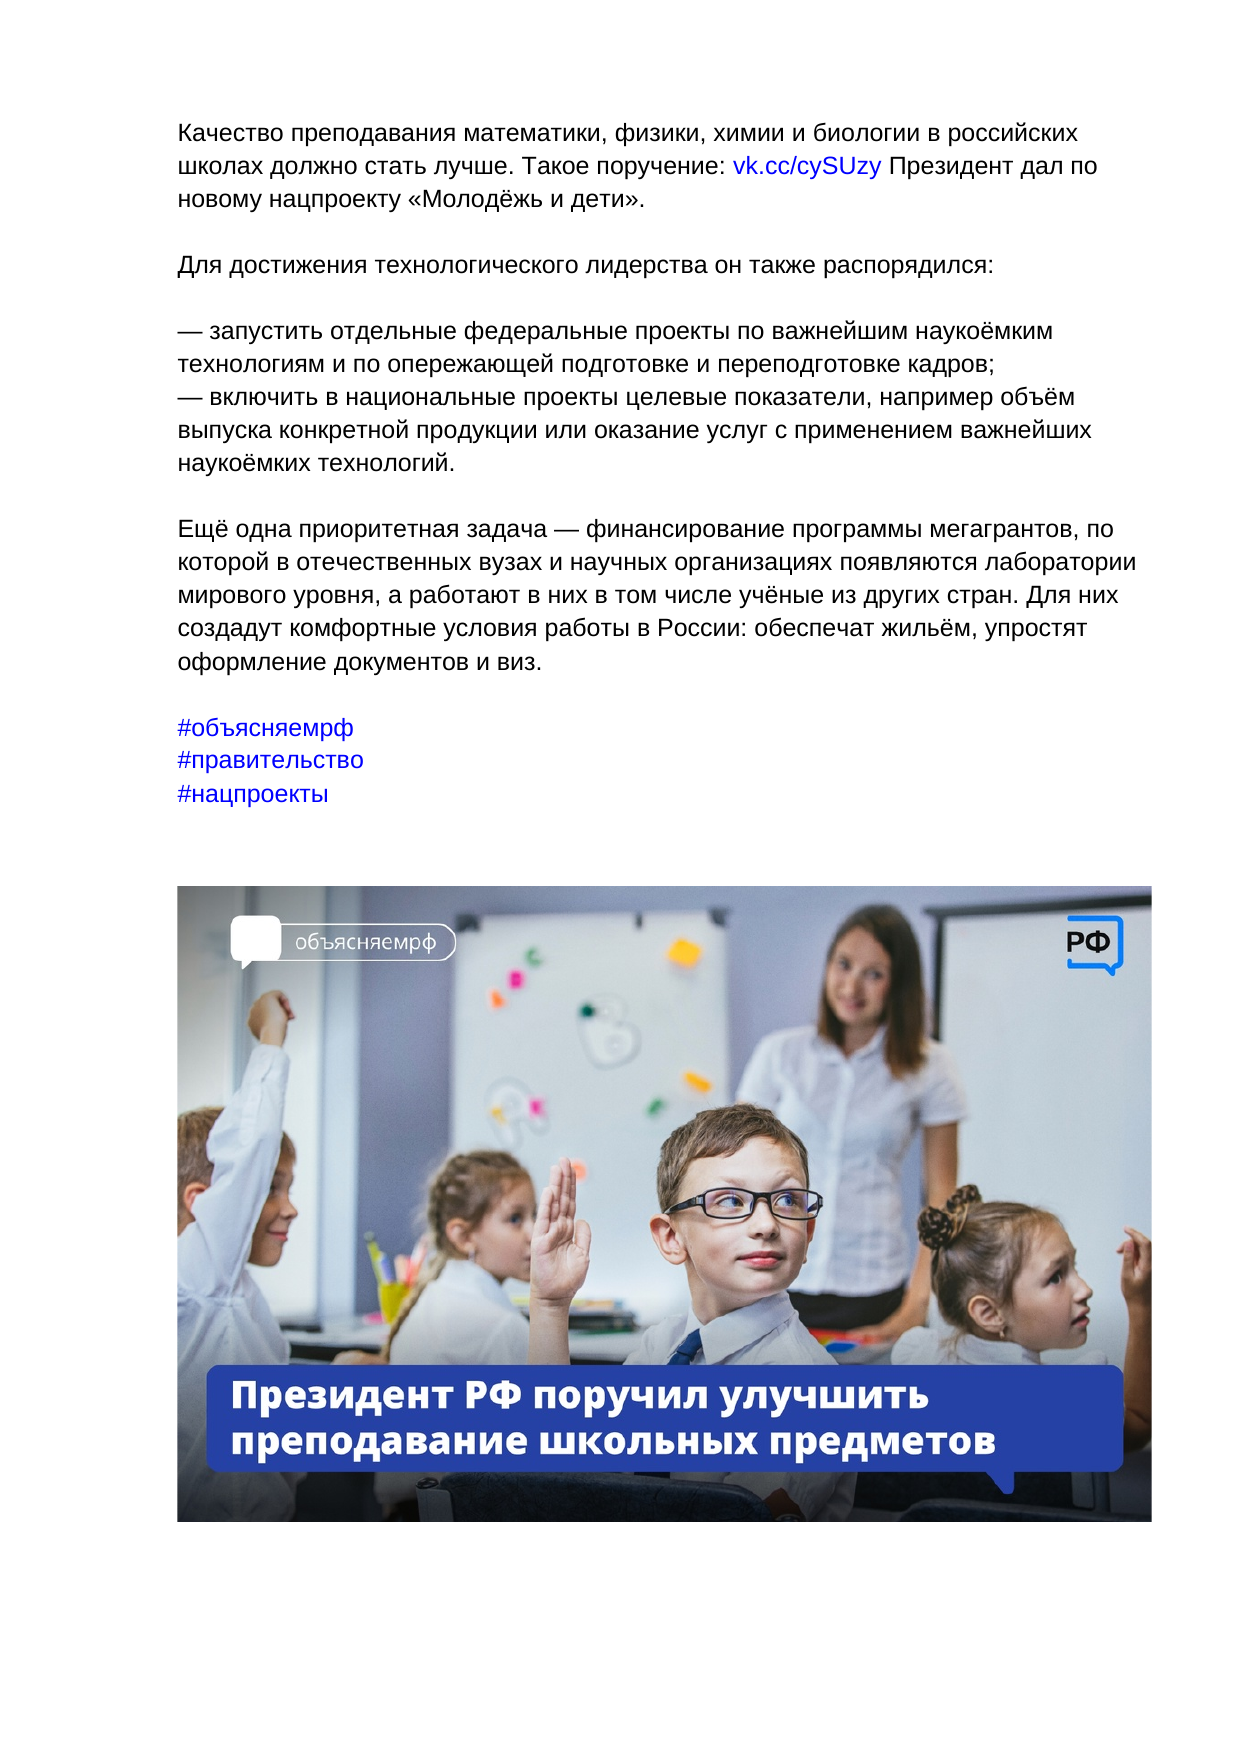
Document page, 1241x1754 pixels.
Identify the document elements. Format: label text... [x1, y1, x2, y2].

text Качество преподавания математики, физики, химии и биологии в российских школах должно стать лучше. Такое поручение: vk.cc/cySUzy Президент дал по новому нацпроекту «Молодёжь и дети». Для достижения технологического лидерства он также распорядился: — запустить отдельные федеральные проекты по важнейшим наукоёмким технологиям и по опережающей подготовке и переподготовке кадров; — включить в национальные проекты целевые показатели, например объём выпуска конкретной продукции или оказание услуг с применением важнейших наукоёмких технологий. Ещё одна приоритетная задача — финансирование программы мегагрантов, по которой в отечественных вузах и научных организациях появляются лаборатории мирового уровня, а работают в них в том числе учёные из других стран. Для них создадут комфортные условия работы в России: обеспечат жильём, упростят оформление документов и виз. #объясняемрф #правительство #нацпроекты [177, 118, 1152, 807]
picture [177, 886, 1152, 1522]
